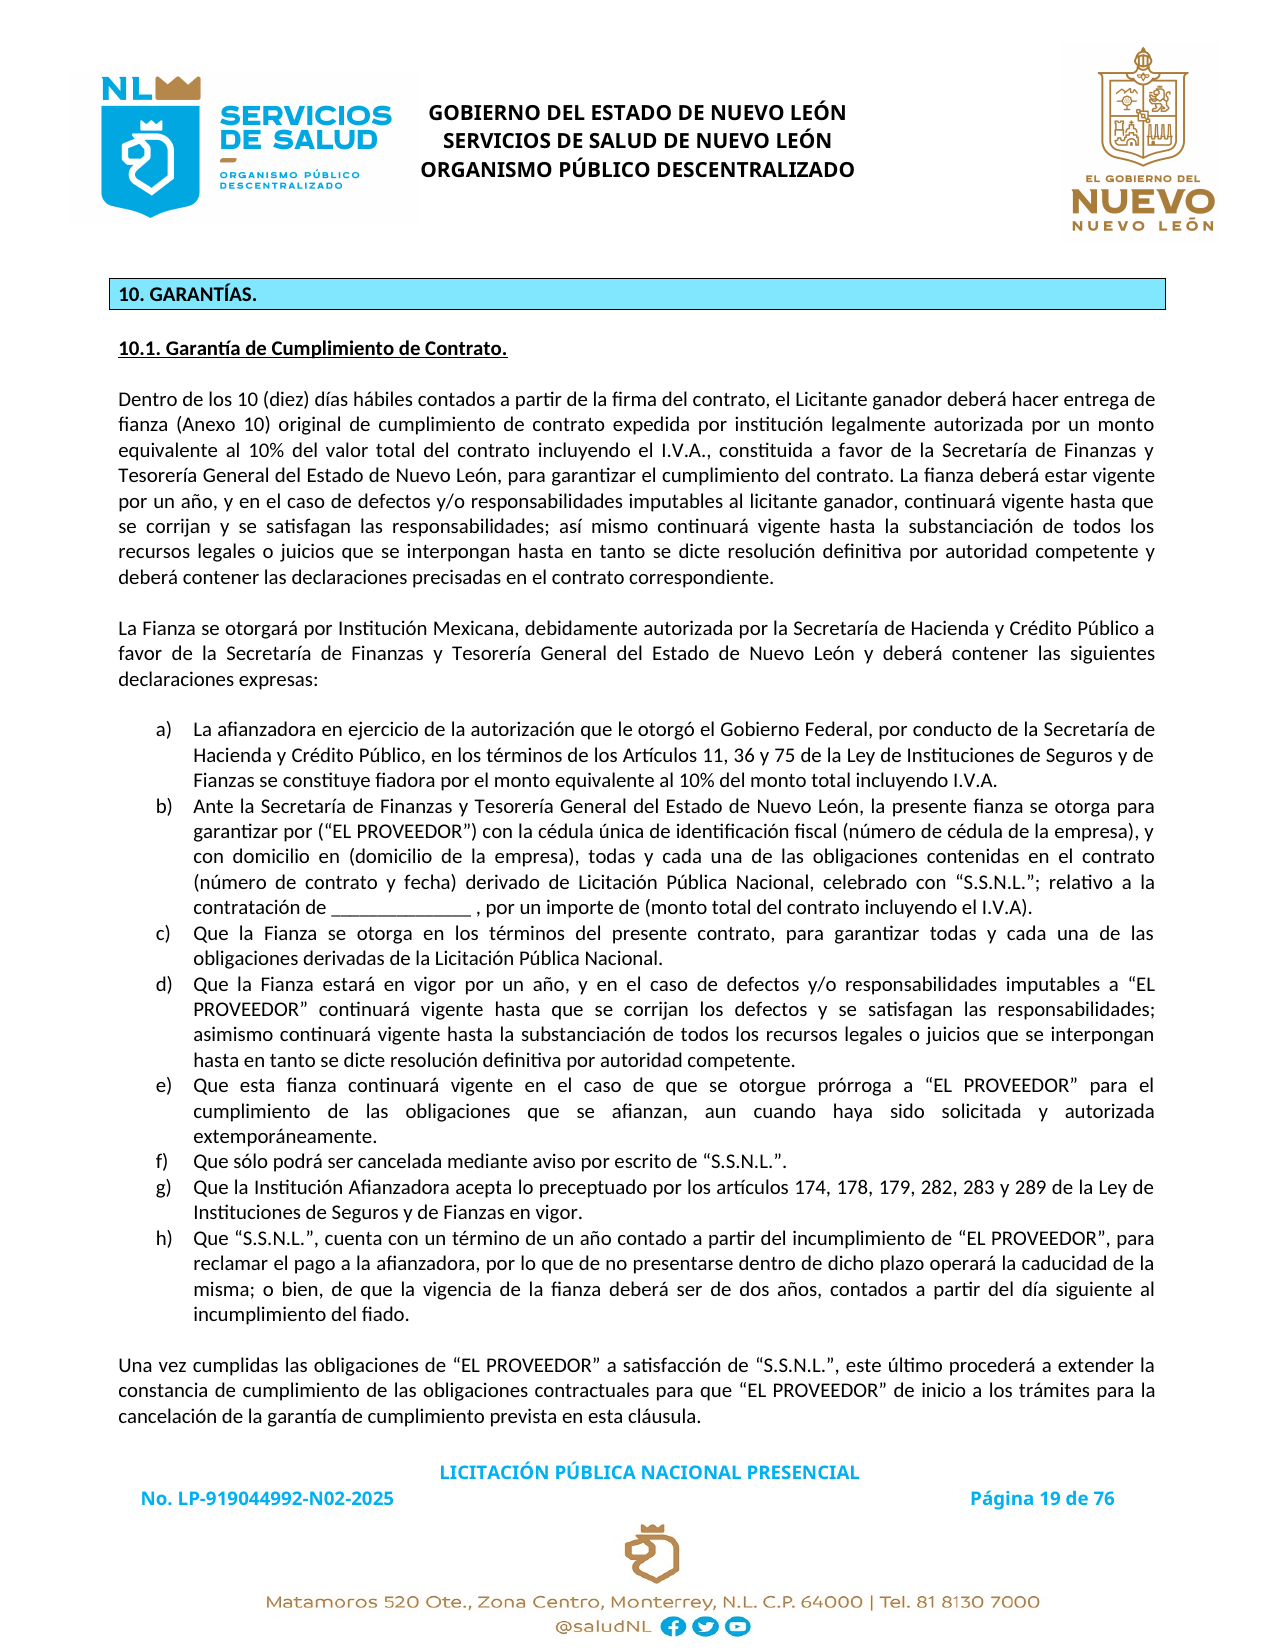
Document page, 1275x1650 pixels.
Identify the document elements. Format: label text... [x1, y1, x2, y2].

list Que la Institución Afianzadora acepta lo preceptuado por los artículos 174, 178, 179, 282, 283 y 289 de la Ley de Instituciones de Seguros y de Fianzas en vigor. [156, 1174, 1157, 1225]
text 10. GARANTÍAS. [110, 279, 1165, 309]
list La afianzadora en ejercicio de la autorización que le otorgó el Gobierno Federal, por conducto de la Secretaría de Hacienda y Crédito Público, en los términos de los Artículos 11, 36 y 75 de la Ley de Instituciones de Seguros y de Fianzas se constituye fiadora por el monto equivalente al 10% del monto total incluyendo I.V.A. [156, 717, 1157, 793]
picture [0, 1510, 1275, 1649]
picture [68, 72, 418, 223]
list Que esta fianza continuará vigente en el caso de que se otorgue prórroga a “EL PROVEEDOR” para el cumplimiento de las obligaciones que se afianzan, aun cuando haya sido solicitada y autorizada extemporáneamente. [156, 1072, 1157, 1149]
list Que la Fianza estará en vigor por un año, y en el caso de defectos y/o responsabilidades imputables a “EL PROVEEDOR” continuará vigente hasta que se corrijan los defectos y se satisfagan las responsabilidades; asimismo continuará vigente hasta la substanciación de todos los recursos legales o juicios que se interpongan hasta en tanto se dicte resolución definitiva por autoridad competente. [156, 971, 1157, 1072]
list Que la Fianza se otorga en los términos del presente contrato, para garantizar todas y cada una de las obligaciones derivadas de la Licitación Pública Nacional. [156, 920, 1157, 971]
list Que sólo podrá ser cancelada mediante aviso por escrito de “S.S.N.L.”. [156, 1149, 1157, 1174]
picture [1060, 42, 1221, 243]
list Que “S.S.N.L.”, cuenta con un término de un año contado a partir del incumplimiento de “EL PROVEEDOR”, para reclamar el pago a la afianzadora, por lo que de no presentarse dentro de dicho plazo operará la caducidad de la misma; o bien, de que la vigencia de la fianza deberá ser de dos años, contados a partir del día siguiente al incumplimiento del fiado. [156, 1225, 1157, 1327]
text Dentro de los 10 (diez) días hábiles contados a partir de la firma del contrato, el Licitante ganador deberá hacer entrega de fianza (Anexo 10) original de cumplimiento de contrato expedida por institución legalmente autorizada por un monto equivalente al 10% del valor total del contrato incluyendo el I.V.A., constituida a favor de la Secretaría de Finanzas y Tesorería General del Estado de Nuevo León, para garantizar el cumplimiento del contrato. La fianza deberá estar vigente por un año, y en el caso de defectos y/o responsabilidades imputables al licitante ganador, continuará vigente hasta que se corrijan y se satisfagan las responsabilidades; así mismo continuará vigente hasta la substanciación de todos los recursos legales o juicios que se interpongan hasta en tanto se dicte resolución definitiva por autoridad competente y deberá contener las declaraciones precisadas en el contrato correspondiente. [118, 386, 1157, 589]
text Una vez cumplidas las obligaciones de “EL PROVEEDOR” a satisfacción de “S.S.N.L.”, este último procederá a extender la constancia de cumplimiento de las obligaciones contractuales para que “EL PROVEEDOR” de inicio a los trámites para la cancelación de la garantía de cumplimiento prevista en esta cláusula. [118, 1352, 1157, 1428]
list Ante la Secretaría de Finanzas y Tesorería General del Estado de Nuevo León, la presente fianza se otorga para garantizar por (“EL PROVEEDOR”) con la cédula única de identificación fiscal (número de cédula de la empresa), y con domicilio en (domicilio de la empresa), todas y cada una de las obligaciones contenidas en el contrato (número de contrato y fecha) derivado de Licitación Pública Nacional, celebrado con “S.S.N.L.”; relativo a la contratación de _______________ , por un importe de (monto total del contrato incluyendo el I.V.A). [156, 793, 1157, 920]
text 10.1. Garantía de Cumplimiento de Contrato. [118, 335, 1157, 361]
text La Fianza se otorgará por Institución Mexicana, debidamente autorizada por la Secretaría de Hacienda y Crédito Público a favor de la Secretaría de Finanzas y Tesorería General del Estado de Nuevo León y deberá contener las siguientes declaraciones expresas: [118, 615, 1157, 691]
